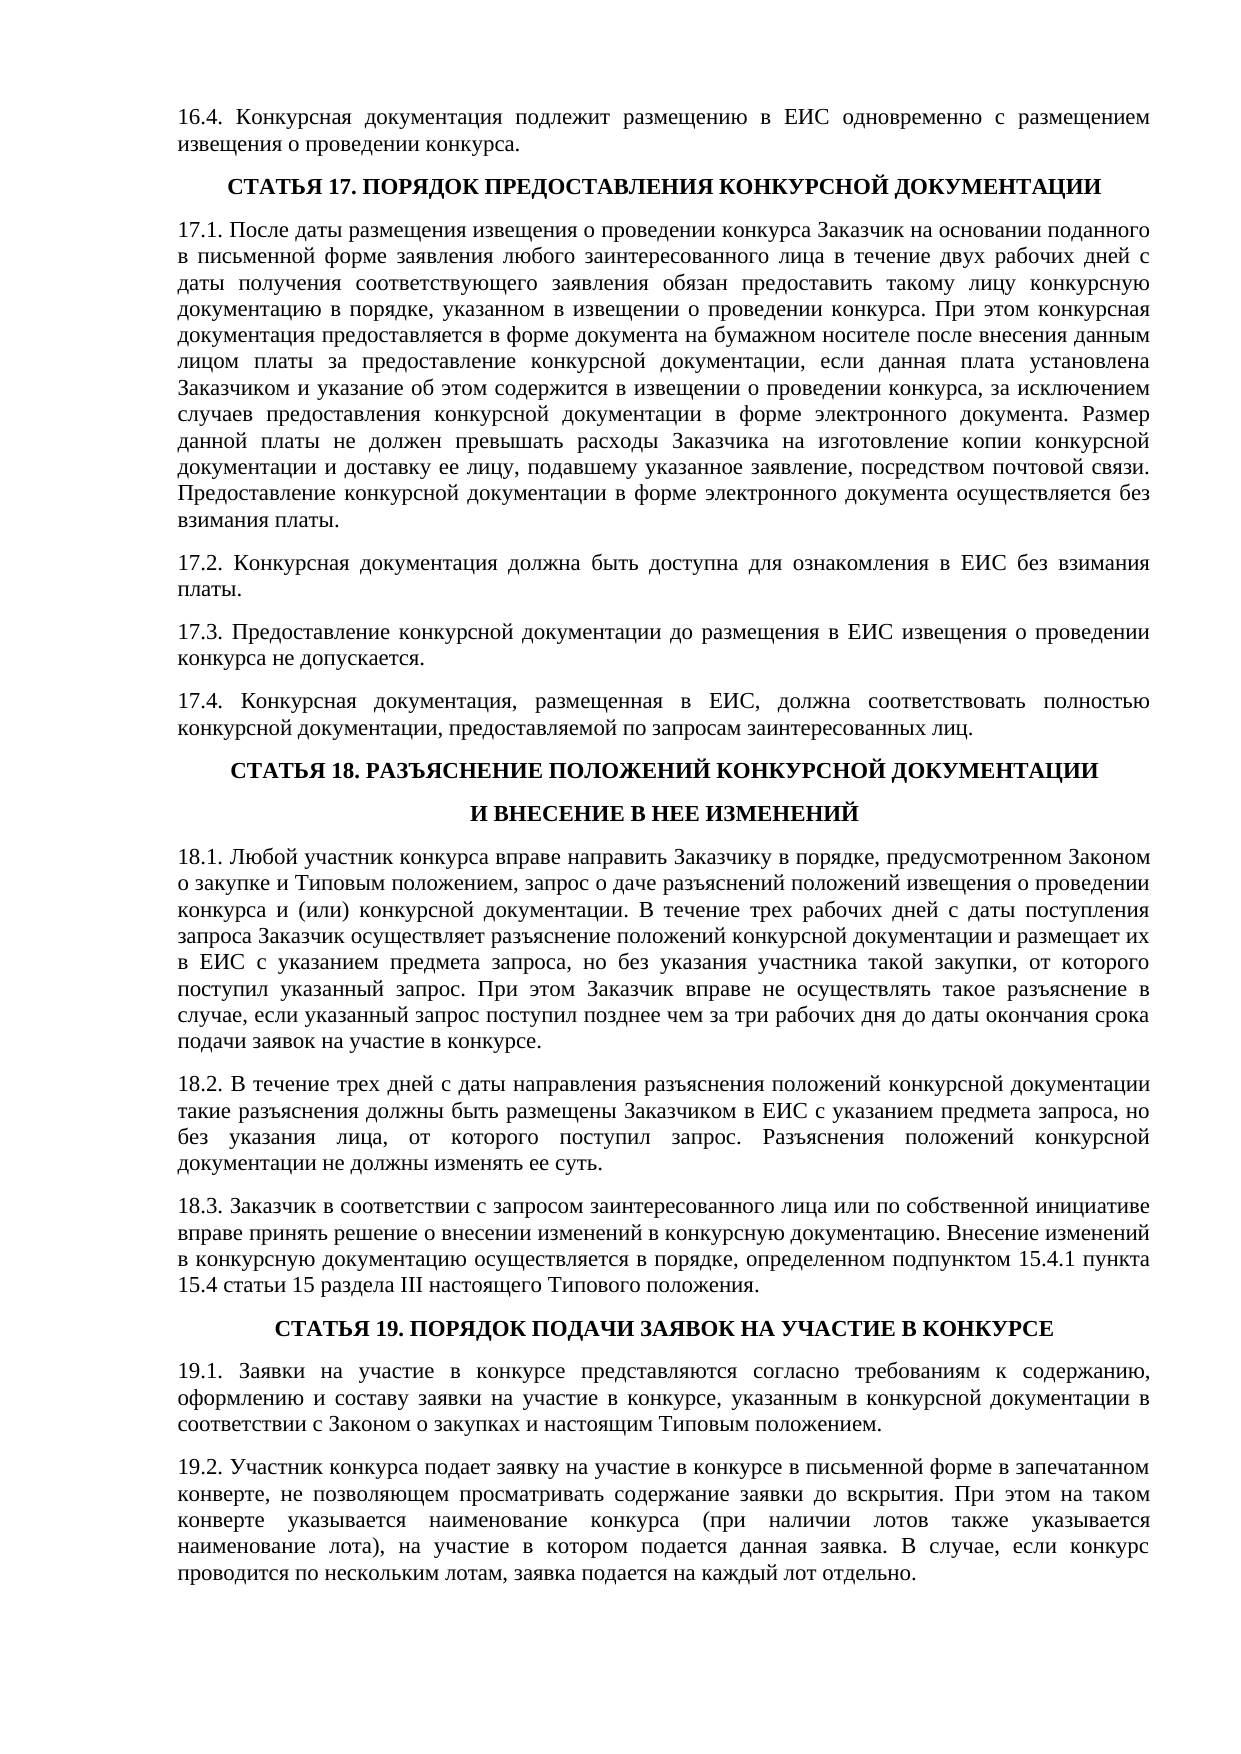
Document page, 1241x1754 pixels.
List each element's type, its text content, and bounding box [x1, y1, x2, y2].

text СТАТЬЯ 17. ПОРЯДОК ПРЕДОСТАВЛЕНИЯ КОНКУРСНОЙ ДОКУМЕНТАЦИИ [177, 173, 1152, 199]
text 17.1. После даты размещения извещения о проведении конкурса Заказчик на основании поданного в письменной форме заявления любого заинтересованного лица в течение двух рабочих дней с даты получения соответствующего заявления обязан предоставить такому лицу конкурсную документацию в порядке, указанном в извещении о проведении конкурса. При этом конкурсная документация предоставляется в форме документа на бумажном носителе после внесения данным лицом платы за предоставление конкурсной документации, если данная плата установлена Заказчиком и указание об этом содержится в извещении о проведении конкурса, за исключением случаев предоставления конкурсной документации в форме электронного документа. Размер данной платы не должен превышать расходы Заказчика на изготовление копии конкурсной документации и доставку ее лицу, подавшему указанное заявление, посредством почтовой связи. Предоставление конкурсной документации в форме электронного документа осуществляется без взимания платы. [177, 216, 1152, 532]
text 18.2. В течение трех дней с даты направления разъяснения положений конкурсной документации такие разъяснения должны быть размещены Заказчиком в ЕИС с указанием предмета запроса, но без указания лица, от которого поступил запрос. Разъяснения положений конкурсной документации не должны изменять ее суть. [177, 1070, 1152, 1176]
text 16.4. Конкурсная документация подлежит размещению в ЕИС одновременно с размещением извещения о проведении конкурса. [177, 103, 1152, 156]
text 18.3. Заказчик в соответствии с запросом заинтересованного лица или по собственной инициативе вправе принять решение о внесении изменений в конкурсную документацию. Внесение изменений в конкурсную документацию осуществляется в порядке, определенном подпунктом 15.4.1 пункта 15.4 статьи 15 раздела III настоящего Типового положения. [177, 1192, 1152, 1298]
text СТАТЬЯ 19. ПОРЯДОК ПОДАЧИ ЗАЯВОК НА УЧАСТИЕ В КОНКУРСЕ [177, 1314, 1152, 1341]
text 17.4. Конкурсная документация, размещенная в ЕИС, должна соответствовать полностью конкурсной документации, предоставляемой по запросам заинтересованных лиц. [177, 687, 1152, 740]
text 18.1. Любой участник конкурса вправе направить Заказчику в порядке, предусмотренном Законом о закупке и Типовым положением, запрос о даче разъяснений положений извещения о проведении конкурса и (или) конкурсной документации. В течение трех рабочих дней с даты поступления запроса Заказчик осуществляет разъяснение положений конкурсной документации и размещает их в ЕИС с указанием предмета запроса, но без указания участника такой закупки, от которого поступил указанный запрос. При этом Заказчик вправе не осуществлять такое разъяснение в случае, если указанный запрос поступил позднее чем за три рабочих дня до даты окончания срока подачи заявок на участие в конкурсе. [177, 843, 1152, 1054]
text 19.1. Заявки на участие в конкурсе представляются согласно требованиям к содержанию, оформлению и составу заявки на участие в конкурсе, указанным в конкурсной документации в соответствии с Законом о закупках и настоящим Типовым положением. [177, 1358, 1152, 1437]
text СТАТЬЯ 18. РАЗЪЯСНЕНИЕ ПОЛОЖЕНИЙ КОНКУРСНОЙ ДОКУМЕНТАЦИИ [177, 757, 1152, 783]
text 17.3. Предоставление конкурсной документации до размещения в ЕИС извещения о проведении конкурса не допускается. [177, 618, 1152, 671]
text 19.2. Участник конкурса подает заявку на участие в конкурсе в письменной форме в запечатанном конверте, не позволяющем просматривать содержание заявки до вскрытия. При этом на таком конверте указывается наименование конкурса (при наличии лотов также указывается наименование лота), на участие в котором подается данная заявка. В случае, если конкурс проводится по нескольким лотам, заявка подается на каждый лот отдельно. [177, 1453, 1152, 1585]
text И ВНЕСЕНИЕ В НЕЕ ИЗМЕНЕНИЙ [177, 800, 1152, 826]
text 17.2. Конкурсная документация должна быть доступна для ознакомления в ЕИС без взимания платы. [177, 549, 1152, 601]
